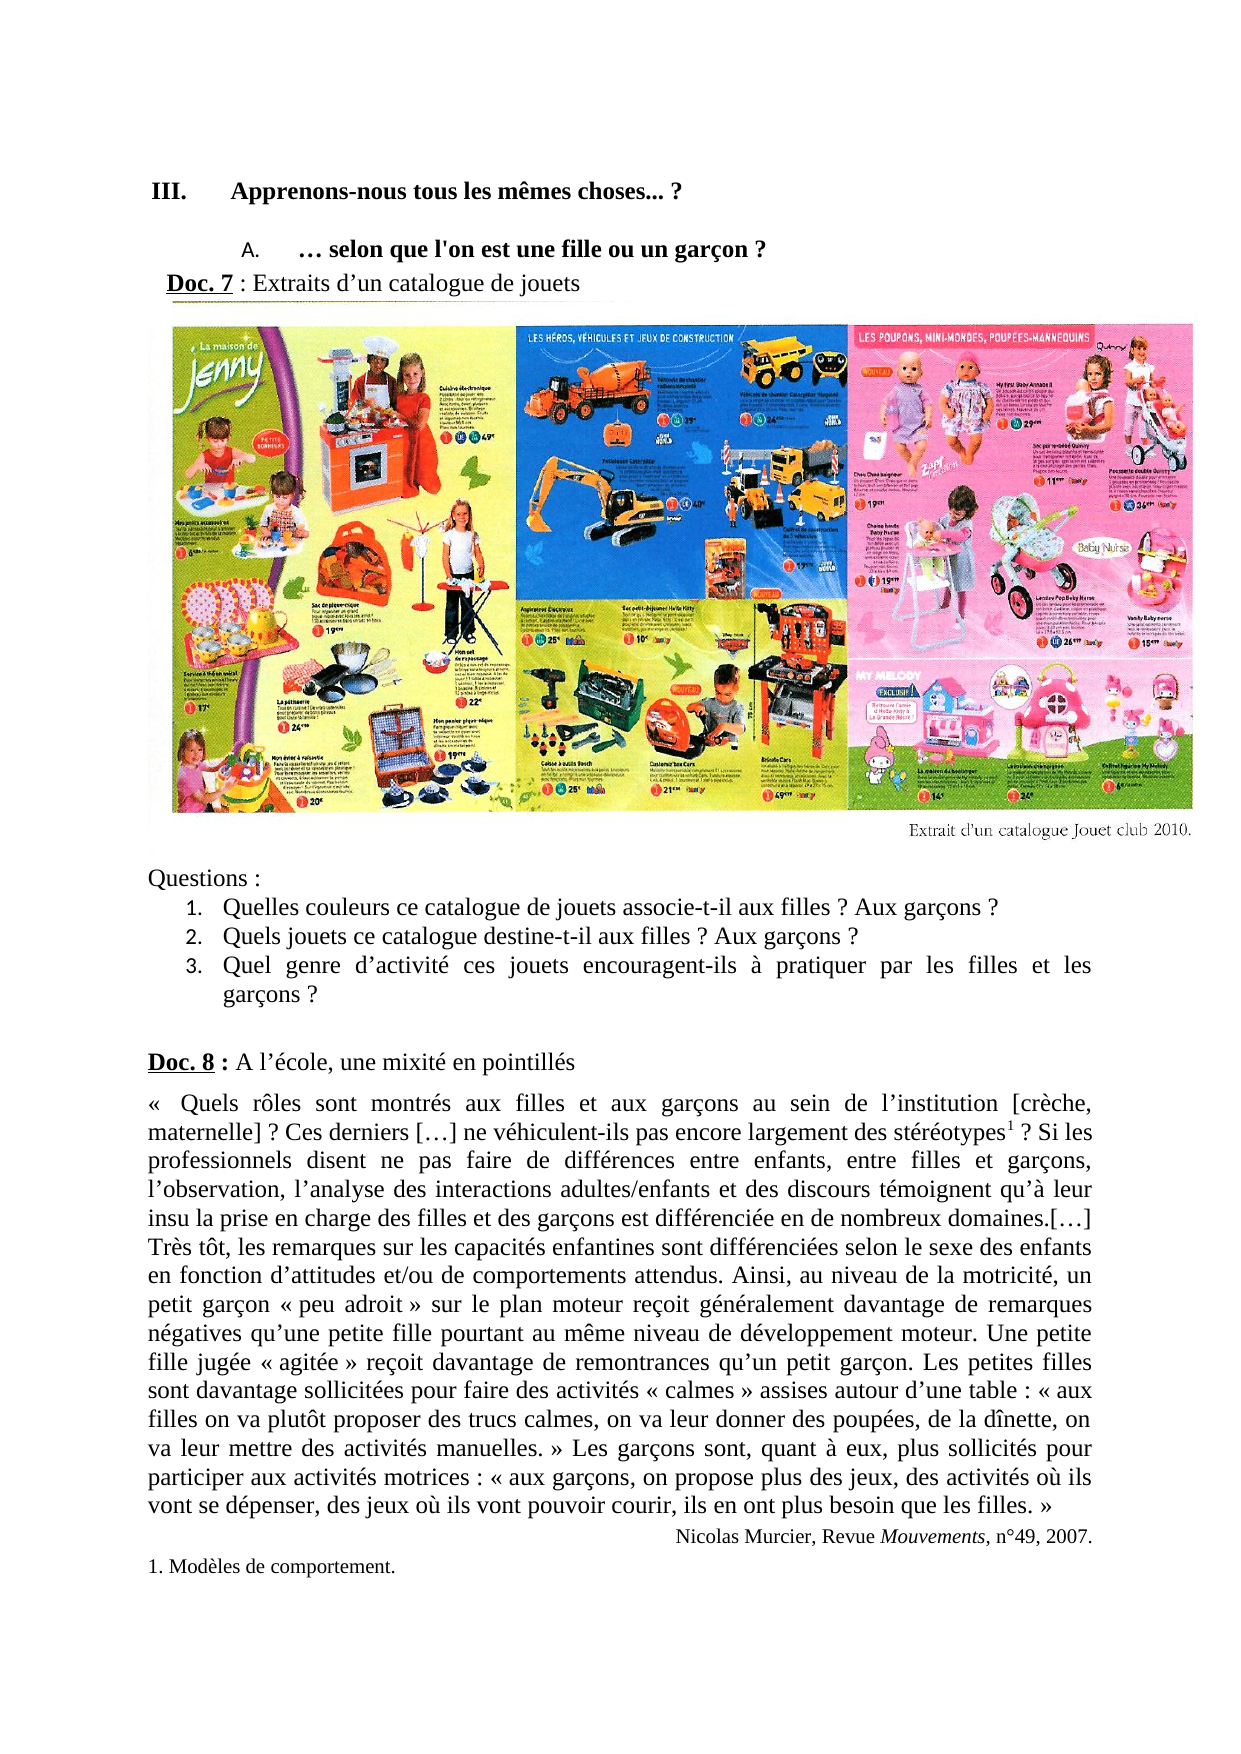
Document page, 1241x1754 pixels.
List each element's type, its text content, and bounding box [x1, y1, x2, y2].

text Questions : [148, 863, 1093, 892]
list Quelles couleurs ce catalogue de jouets associe-t-il aux filles ? Aux garçons ? [185, 892, 1093, 921]
text Nicolas Murcier, Revue Mouvements, n°49, 2007. [148, 1524, 1093, 1548]
text Doc. 7 : Extraits d’un catalogue de jouets [148, 268, 1093, 297]
text Doc. 8 : A l’école, une mixité en pointillés [148, 1047, 1093, 1076]
list Quel genre d’activité ces jouets encouragent-ils à pratiquer par les filles et les garçons ? [185, 950, 1093, 1008]
picture [147, 301, 1218, 859]
text 1. Modèles de comportement. [148, 1554, 1093, 1578]
text « Quels rôles sont montrés aux filles et aux garçons au sein de l’institution [crèche, maternelle] ? Ces derniers […] ne véhiculent-ils pas encore largement des stéréotypes1 ? Si les professionnels disent ne pas faire de différences entre enfants, entre filles et garçons, l’observation, l’analyse des interactions adultes/enfants et des discours témoignent qu’à leur insu la prise en charge des filles et des garçons est différenciée en de nombreux domaines.[…] Très tôt, les remarques sur les capacités enfantines sont différenciées selon le sexe des enfants en fonction d’attitudes et/ou de comportements attendus. Ainsi, au niveau de la motricité, un petit garçon « peu adroit » sur le plan moteur reçoit généralement davantage de remarques négatives qu’une petite fille pourtant au même niveau de développement moteur. Une petite fille jugée « agitée » reçoit davantage de remontrances qu’un petit garçon. Les petites filles sont davantage sollicitées pour faire des activités « calmes » assises autour d’une table : « aux filles on va plutôt proposer des trucs calmes, on va leur donner des poupées, de la dînette, on va leur mettre des activités manuelles. » Les garçons sont, quant à eux, plus sollicités pour participer aux activités motrices : « aux garçons, on propose plus des jeux, des activités où ils vont se dépenser, des jeux où ils vont pouvoir courir, ils en ont plus besoin que les filles. » [148, 1088, 1093, 1519]
text III. Apprenons-nous tous les mêmes choses... ? [148, 176, 1093, 205]
list … selon que l'on est une fille ou un garçon ? [260, 234, 1093, 263]
list Quels jouets ce catalogue destine-t-il aux filles ? Aux garçons ? [185, 921, 1093, 950]
